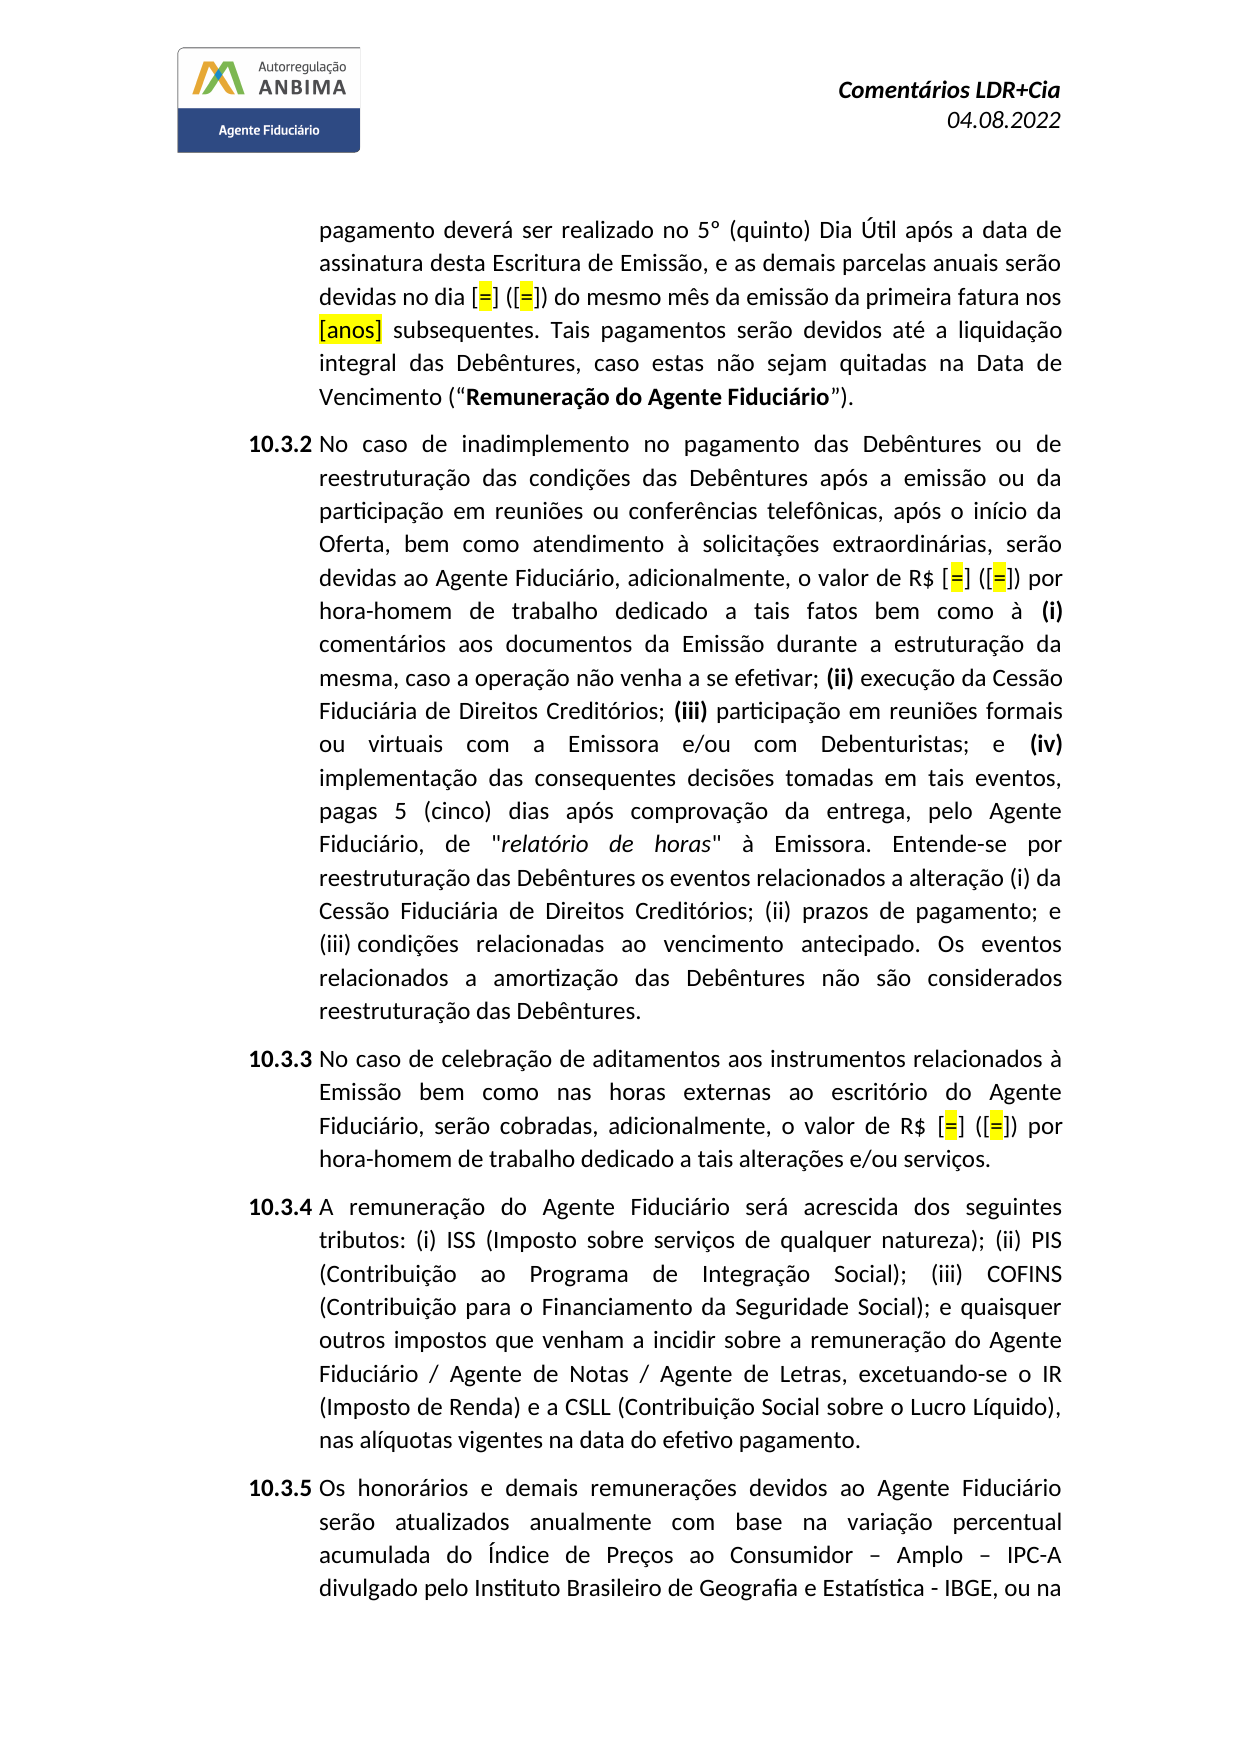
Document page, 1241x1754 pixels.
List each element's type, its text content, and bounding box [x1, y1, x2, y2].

picture [177, 47, 361, 153]
text No caso de inadimplemento no pagamento das Debêntures ou de reestruturação das condições das Debêntures após a emissão ou da participação em reuniões ou conferências telefônicas, após o início da Oferta, bem como atendimento à solicitações extraordinárias, serão devidas ao Agente Fiduciário, adicionalmente, o valor de R$ [=] ([=]) por hora-homem de trabalho dedicado a tais fatos bem como à (i) comentários aos documentos da Emissão durante a estruturação da mesma, caso a operação não venha a se efetivar; (ii) execução da Cessão Fiduciária de Direitos Creditórios; (iii) participação em reuniões formais ou virtuais com a Emissora e/ou com Debenturistas; e (iv) implementação das consequentes decisões tomadas em tais eventos, pagas 5 (cinco) dias após comprovação da entrega, pelo Agente Fiduciário, de "relatório de horas" à Emissora. Entende-se por reestruturação das Debêntures os eventos relacionados a alteração (i) da Cessão Fiduciária de Direitos Creditórios; (ii) prazos de pagamento; e (iii) condições relacionadas ao vencimento antecipado. Os eventos relacionados a amortização das Debêntures não são considerados reestruturação das Debêntures. [248, 426, 1063, 1026]
text A remuneração do Agente Fiduciário será acrescida dos seguintes tributos: (i) ISS (Imposto sobre serviços de qualquer natureza); (ii) PIS (Contribuição ao Programa de Integração Social); (iii) COFINS (Contribuição para o Financiamento da Seguridade Social); e quaisquer outros impostos que venham a incidir sobre a remuneração do Agente Fiduciário / Agente de Notas / Agente de Letras, excetuando-se o IR (Imposto de Renda) e a CSLL (Contribuição Social sobre o Lucro Líquido), nas alíquotas vigentes na data do efetivo pagamento. [248, 1189, 1063, 1455]
text No caso de celebração de aditamentos aos instrumentos relacionados à Emissão bem como nas horas externas ao escritório do Agente Fiduciário, serão cobradas, adicionalmente, o valor de R$ [=] ([=]) por hora-homem de trabalho dedicado a tais alterações e/ou serviços. [248, 1041, 1063, 1174]
